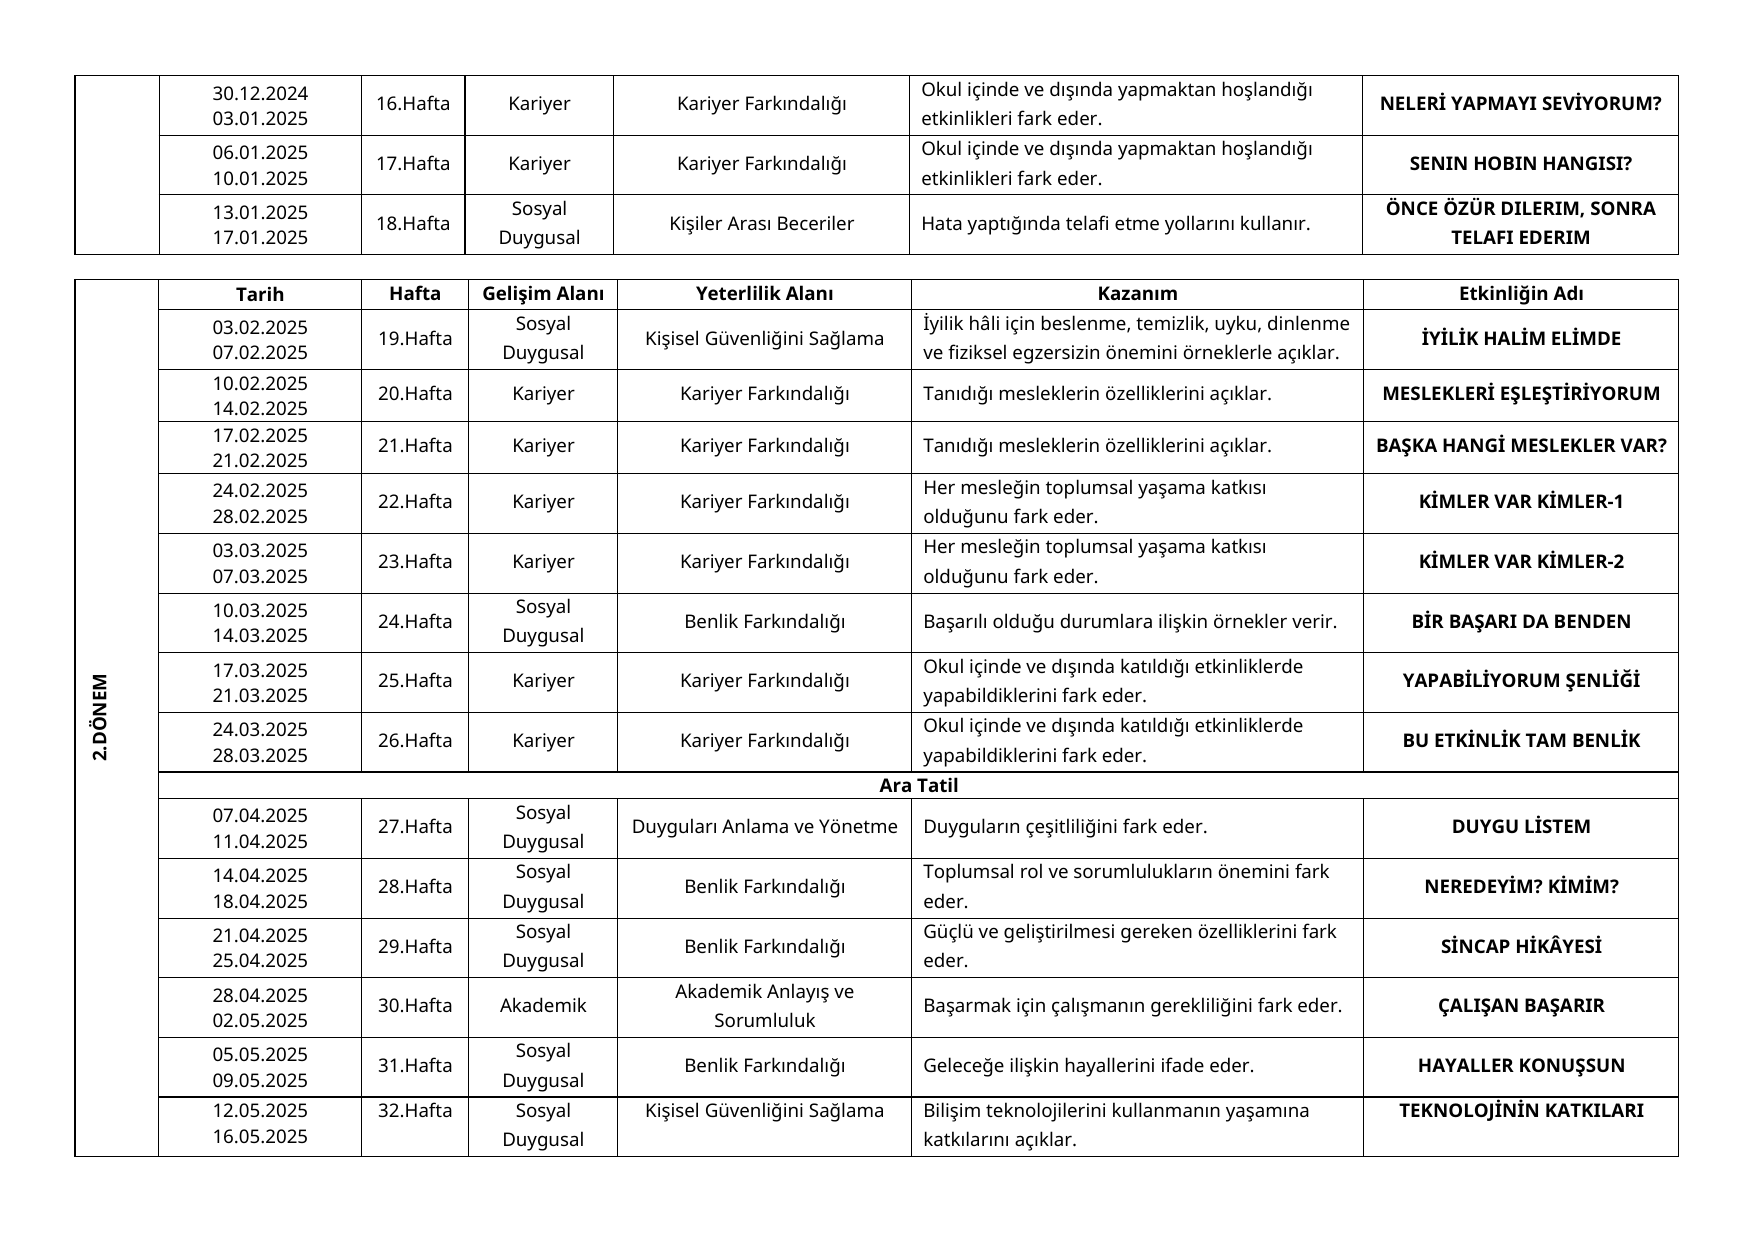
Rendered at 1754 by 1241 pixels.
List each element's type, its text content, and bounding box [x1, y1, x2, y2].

table_cell 12.05.2025 16.05.2025 [159, 1098, 361, 1156]
table_header Hafta [362, 280, 468, 309]
table_cell Tanıdığı mesleklerin özelliklerini açıklar. [912, 422, 1363, 473]
table_cell NELERİ YAPMAYI SEVİYORUM? [1363, 76, 1678, 135]
table_cell 31.Hafta [362, 1038, 468, 1096]
table_cell 22.Hafta [362, 474, 468, 533]
table_cell 03.02.2025 07.02.2025 [159, 310, 361, 369]
table_cell Akademik [469, 978, 617, 1037]
table_cell 32.Hafta [362, 1098, 468, 1156]
table_cell Kariyer Farkındalığı [618, 534, 911, 592]
table_cell 03.03.2025 07.03.2025 [159, 534, 361, 592]
table_cell ÇALIŞAN BAŞARIR [1364, 978, 1678, 1037]
table_cell 21.04.2025 25.04.2025 [159, 919, 361, 977]
table_cell BİR BAŞARI DA BENDEN [1364, 594, 1678, 652]
table_cell Benlik Farkındalığı [618, 859, 911, 917]
table_cell Kariyer [469, 713, 617, 771]
table_cell Sosyal Duygusal [469, 799, 617, 858]
table_cell Sosyal Duygusal [469, 310, 617, 369]
table_cell 21.Hafta [362, 422, 468, 473]
table_cell 30.12.2024 03.01.2025 [160, 76, 361, 135]
table_cell DUYGU LİSTEM [1364, 799, 1678, 858]
table_cell 10.02.2025 14.02.2025 [159, 370, 361, 421]
table_cell 28.04.2025 02.05.2025 [159, 978, 361, 1037]
table_cell KİMLER VAR KİMLER-1 [1364, 474, 1678, 533]
table_cell Kariyer Farkındalığı [614, 76, 909, 135]
table_cell 23.Hafta [362, 534, 468, 592]
table_cell 10.03.2025 14.03.2025 [159, 594, 361, 652]
table_cell 07.04.2025 11.04.2025 [159, 799, 361, 858]
table_cell Geleceğe ilişkin hayallerini ifade eder. [912, 1038, 1363, 1096]
table_header Etkinliğin Adı [1364, 280, 1678, 309]
table_cell Kariyer Farkındalığı [618, 713, 911, 771]
table_cell SİNCAP HİKÂYESİ [1364, 919, 1678, 977]
table_cell Sosyal Duygusal [469, 594, 617, 652]
table_cell Kariyer [466, 76, 613, 135]
table_cell TEKNOLOJİNİN KATKILARI [1364, 1098, 1678, 1156]
table_cell ÖNCE ÖZÜR DILERIM, SONRA TELAFI EDERIM [1363, 195, 1678, 254]
table_cell Başarılı olduğu durumlara ilişkin örnekler verir. [912, 594, 1363, 652]
table_cell BAŞKA HANGİ MESLEKLER VAR? [1364, 422, 1678, 473]
table_cell MESLEKLERİ EŞLEŞTİRİYORUM [1364, 370, 1678, 421]
table_cell Kariyer Farkındalığı [618, 422, 911, 473]
table_cell 29.Hafta [362, 919, 468, 977]
table_cell Kariyer [469, 534, 617, 592]
table_cell 19.Hafta [362, 310, 468, 369]
table_header Kazanım [912, 280, 1363, 309]
table_cell Okul içinde ve dışında katıldığı etkinliklerde yapabildiklerini fark eder. [912, 653, 1363, 712]
table_cell Kariyer [466, 136, 613, 194]
table_cell BU ETKİNLİK TAM BENLİK [1364, 713, 1678, 771]
table_cell Kariyer Farkındalığı [618, 370, 911, 421]
table_cell SENIN HOBIN HANGISI? [1363, 136, 1678, 194]
table_cell Benlik Farkındalığı [618, 594, 911, 652]
table_cell Tanıdığı mesleklerin özelliklerini açıklar. [912, 370, 1363, 421]
table_cell Her mesleğin toplumsal yaşama katkısı olduğunu fark eder. [912, 474, 1363, 533]
table_cell Güçlü ve geliştirilmesi gereken özelliklerini fark eder. [912, 919, 1363, 977]
table_cell İYİLİK HALİM ELİMDE [1364, 310, 1678, 369]
table_cell Benlik Farkındalığı [618, 919, 911, 977]
table_cell Sosyal Duygusal [469, 919, 617, 977]
table_cell Hata yaptığında telafi etme yollarını kullanır. [910, 195, 1362, 254]
table_cell Toplumsal rol ve sorumlulukların önemini fark eder. [912, 859, 1363, 917]
table_cell Akademik Anlayış ve Sorumluluk [618, 978, 911, 1037]
table_cell Kişisel Güvenliğini Sağlama [618, 1098, 911, 1156]
table_cell 28.Hafta [362, 859, 468, 917]
table_cell KİMLER VAR KİMLER-2 [1364, 534, 1678, 592]
table_cell 17.03.2025 21.03.2025 [159, 653, 361, 712]
table_cell YAPABİLİYORUM ŞENLİĞİ [1364, 653, 1678, 712]
table_cell 20.Hafta [362, 370, 468, 421]
table_cell Kariyer Farkındalığı [618, 474, 911, 533]
table_cell Kariyer [469, 653, 617, 712]
table_cell Sosyal Duygusal [469, 859, 617, 917]
table_header Yeterlilik Alanı [618, 280, 911, 309]
table_cell 17.02.2025 21.02.2025 [159, 422, 361, 473]
table_cell 24.03.2025 28.03.2025 [159, 713, 361, 771]
table_cell 14.04.2025 18.04.2025 [159, 859, 361, 917]
table_cell İyilik hâli için beslenme, temizlik, uyku, dinlenme ve fiziksel egzersizin önemini örneklerle açıklar. [912, 310, 1363, 369]
table_cell Okul içinde ve dışında katıldığı etkinliklerde yapabildiklerini fark eder. [912, 713, 1363, 771]
table_cell Duyguları Anlama ve Yönetme [618, 799, 911, 858]
table_cell Okul içinde ve dışında yapmaktan hoşlandığı etkinlikleri fark eder. [910, 136, 1362, 194]
table_cell Başarmak için çalışmanın gerekliliğini fark eder. [912, 978, 1363, 1037]
table_header Gelişim Alanı [469, 280, 617, 309]
table_header 2.DÖNEM [76, 280, 158, 1156]
table_cell 13.01.2025 17.01.2025 [160, 195, 361, 254]
table_cell Kariyer [469, 370, 617, 421]
table_cell Kişisel Güvenliğini Sağlama [618, 310, 911, 369]
table_cell 06.01.2025 10.01.2025 [160, 136, 361, 194]
table_cell Kariyer Farkındalığı [618, 653, 911, 712]
table_cell 25.Hafta [362, 653, 468, 712]
table_cell 17.Hafta [362, 136, 464, 194]
table_cell 24.Hafta [362, 594, 468, 652]
table_cell Kişiler Arası Beceriler [614, 195, 909, 254]
table_header Tarih [159, 280, 361, 309]
table_cell Sosyal Duygusal [466, 195, 613, 254]
table_cell 05.05.2025 09.05.2025 [159, 1038, 361, 1096]
table_cell HAYALLER KONUŞSUN [1364, 1038, 1678, 1096]
table_cell NEREDEYİM? KİMİM? [1364, 859, 1678, 917]
table_cell Her mesleğin toplumsal yaşama katkısı olduğunu fark eder. [912, 534, 1363, 592]
table_cell Bilişim teknolojilerini kullanmanın yaşamına katkılarını açıklar. [912, 1098, 1363, 1156]
table_cell 24.02.2025 28.02.2025 [159, 474, 361, 533]
table_cell 27.Hafta [362, 799, 468, 858]
table_cell Okul içinde ve dışında yapmaktan hoşlandığı etkinlikleri fark eder. [910, 76, 1362, 135]
table_cell Ara Tatil [159, 773, 1678, 798]
table_cell 30.Hafta [362, 978, 468, 1037]
table_cell Sosyal Duygusal [469, 1038, 617, 1096]
table_cell 16.Hafta [362, 76, 464, 135]
table_cell 26.Hafta [362, 713, 468, 771]
table_cell Benlik Farkındalığı [618, 1038, 911, 1096]
table_cell 18.Hafta [362, 195, 464, 254]
table_cell Kariyer Farkındalığı [614, 136, 909, 194]
table_cell Kariyer [469, 422, 617, 473]
table_cell Duyguların çeşitliliğini fark eder. [912, 799, 1363, 858]
table_cell Sosyal Duygusal [469, 1098, 617, 1156]
table_cell Kariyer [469, 474, 617, 533]
